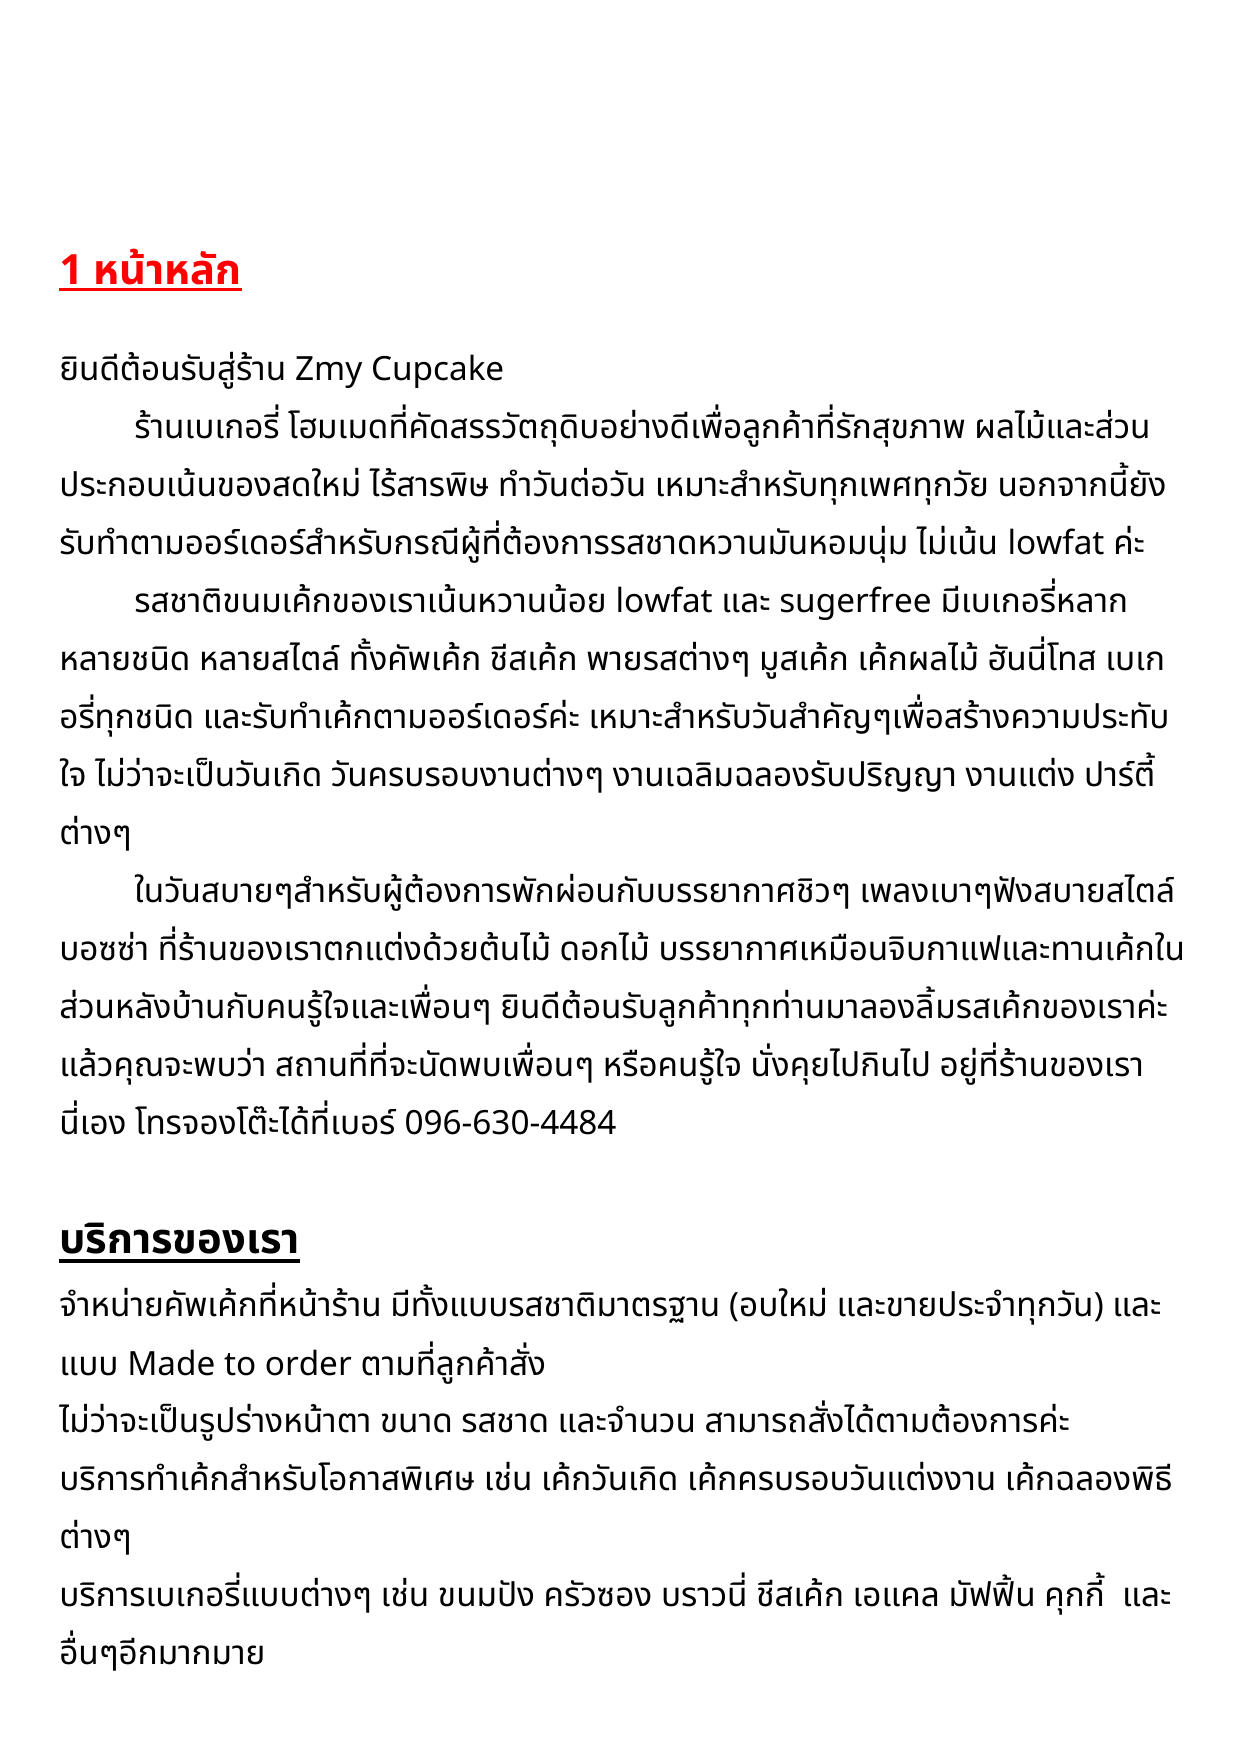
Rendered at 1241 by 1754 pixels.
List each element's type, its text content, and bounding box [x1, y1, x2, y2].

text ในวันสบายๆสำหรับผู้ต้องการพักผ่อนกับบรรยากาศชิวๆ เพลงเบาๆฟังสบายสไตล์บอซซ่า ที่ร้านของเราตกแต่งด้วยต้นไม้ ดอกไม้ บรรยากาศเหมือนจิบกาแฟและทานเค้กในส่วนหลังบ้านกับคนรู้ใจและเพื่อนๆ ยินดีต้อนรับลูกค้าทุกท่านมาลองลิ้มรสเค้กของเราค่ะ แล้วคุณจะพบว่า สถานที่ที่จะนัดพบเพื่อนๆ หรือคนรู้ใจ นั่งคุยไปกินไป อยู่ที่ร้านของเรานี่เอง โทรจองโต๊ะได้ที่เบอร์ 096-630-4484 [59, 867, 1196, 1149]
text บริการของเรา [59, 1209, 1196, 1272]
text 1 หน้าหลัก [59, 240, 1196, 303]
text ยินดีต้อนรับสู่ร้าน Zmy Cupcake [59, 345, 1196, 396]
text บริการเบเกอรี่แบบต่างๆ เช่น ขนมปัง ครัวซอง บราวนี่ ชีสเค้ก เอแคล มัฟฟิ้น คุกกี้ และอื่นๆอีกมากมาย [59, 1571, 1196, 1679]
text ร้านเบเกอรี่ โฮมเมดที่คัดสรรวัตถุดิบอย่างดีเพื่อลูกค้าที่รักสุขภาพ ผลไม้และส่วนประกอบเน้นของสดใหม่ ไร้สารพิษ ทำวันต่อวัน เหมาะสำหรับทุกเพศทุกวัย นอกจากนี้ยังรับทำตามออร์เดอร์สำหรับกรณีผู้ที่ต้องการรสชาดหวานมันหอมนุ่ม ไม่เน้น lowfat ค่ะ [59, 403, 1196, 569]
text จำหน่ายคัพเค้กที่หน้าร้าน มีทั้งแบบรสชาติมาตรฐาน (อบใหม่ และขายประจำทุกวัน) และแบบ Made to order ตามที่ลูกค้าสั่ง [59, 1281, 1196, 1390]
text บริการทำเค้กสำหรับโอกาสพิเศษ เช่น เค้กวันเกิด เค้กครบรอบวันแต่งงาน เค้กฉลองพิธีต่างๆ [59, 1455, 1196, 1564]
text รสชาติขนมเค้กของเราเน้นหวานน้อย lowfat และ sugerfree มีเบเกอรี่หลากหลายชนิด หลายสไตล์ ทั้งคัพเค้ก ชีสเค้ก พายรสต่างๆ มูสเค้ก เค้กผลไม้ ฮันนี่โทส เบเกอรี่ทุกชนิด และรับทำเค้กตามออร์เดอร์ค่ะ เหมาะสำหรับวันสำคัญๆเพื่อสร้างความประทับใจ ไม่ว่าจะเป็นวันเกิด วันครบรอบงานต่างๆ งานเฉลิมฉลองรับปริญญา งานแต่ง ปาร์ตี้ต่างๆ [59, 577, 1196, 859]
text ไม่ว่าจะเป็นรูปร่างหน้าตา ขนาด รสชาด และจำนวน สามารถสั่งได้ตามต้องการค่ะ [59, 1397, 1196, 1448]
